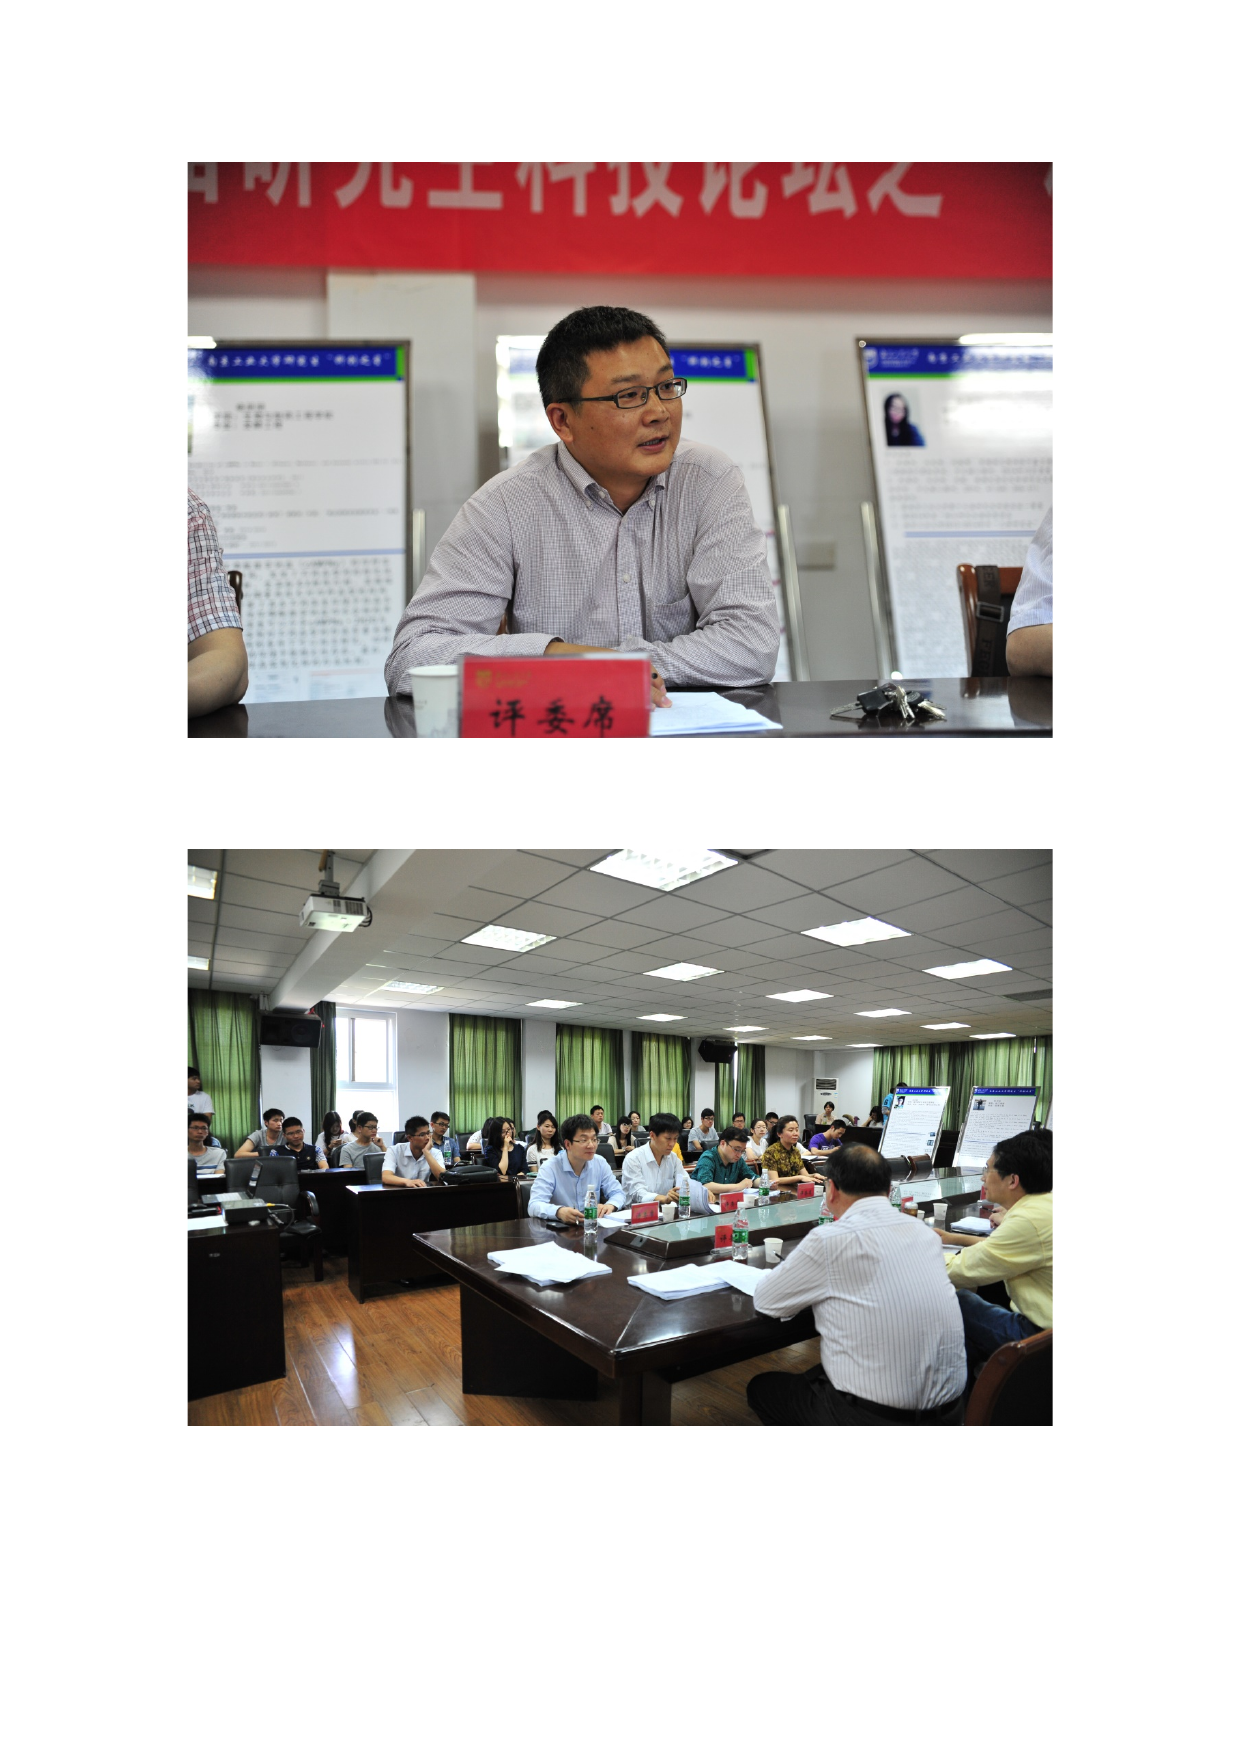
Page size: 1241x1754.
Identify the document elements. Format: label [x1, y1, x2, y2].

picture [187, 849, 1053, 1426]
picture [187, 162, 1053, 738]
